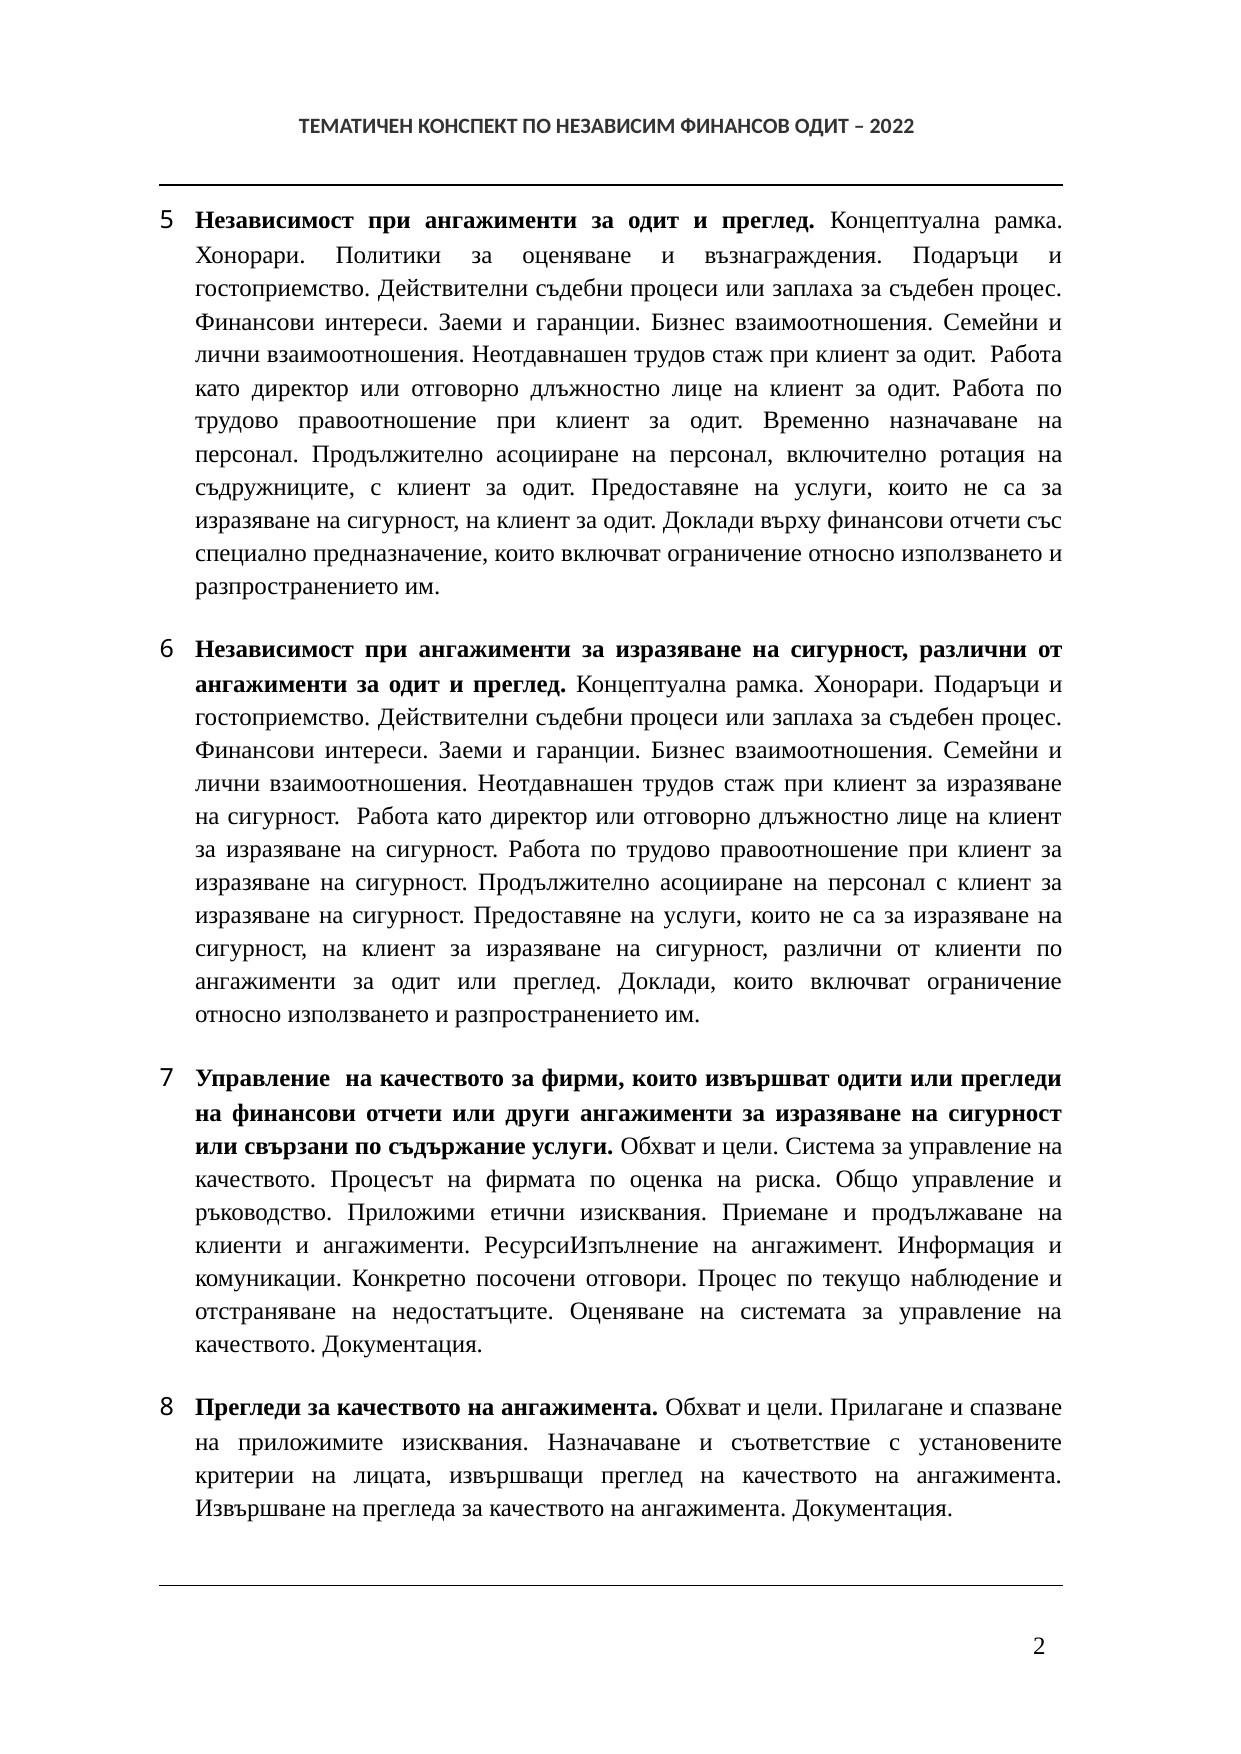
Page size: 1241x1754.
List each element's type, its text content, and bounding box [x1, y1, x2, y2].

list Независимост при ангажименти за одит и преглед. Концептуална рамка. Хонорари. Политики за оценяване и възнаграждения. Подаръци и гостоприемство. Действителни съдебни процеси или заплаха за съдебен процес. Финансови интереси. Заеми и гаранции. Бизнес взаимоотношения. Семейни и лични взаимоотношения. Неотдавнашен трудов стаж при клиент за одит. Работа като директор или отговорно длъжностно лице на клиент за одит. Работа по трудово правоотношение при клиент за одит. Временно назначаване на персонал. Продължително асоцииране на персонал, включително ротация на съдружниците, с клиент за одит. Предоставяне на услуги, които не са за изразяване на сигурност, на клиент за одит. Доклади върху финансови отчети със специално предназначение, които включват ограничение относно използването и разпространението им. [159, 202, 1063, 599]
list Независимост при ангажименти за изразяване на сигурност, различни от ангажименти за одит и преглед. Концептуална рамка. Хонорари. Подаръци и гостоприемство. Действителни съдебни процеси или заплаха за съдебен процес. Финансови интереси. Заеми и гаранции. Бизнес взаимоотношения. Семейни и лични взаимоотношения. Неотдавнашен трудов стаж при клиент за изразяване на сигурност. Работа като директор или отговорно длъжностно лице на клиент за изразяване на сигурност. Работа по трудово правоотношение при клиент за изразяване на сигурност. Продължително асоцииране на персонал с клиент за изразяване на сигурност. Предоставяне на услуги, които не са за изразяване на сигурност, на клиент за изразяване на сигурност, различни от клиенти по ангажименти за одит или преглед. Доклади, които включват ограничение относно използването и разпространението им. [159, 631, 1063, 1028]
list Управление на качеството за фирми, които извършват одити или прегледи на финансови отчети или други ангажименти за изразяване на сигурност или свързани по съдържание услуги. Обхват и цели. Система за управление на качеството. Процесът на фирмата по оценка на риска. Общо управление и ръководство. Приложими етични изисквания. Приемане и продължаване на клиенти и ангажименти. РесурсиИзпълнение на ангажимент. Информация и комуникации. Конкретно посочени отговори. Процес по текущо наблюдение и отстраняване на недостатъците. Оценяване на системата за управление на качеството. Документация. [159, 1059, 1063, 1358]
list Прегледи за качеството на ангажимента. Обхват и цели. Прилагане и спазване на приложимите изисквания. Назначаване и съответствие с установените критерии на лицата, извършващи преглед на качеството на ангажимента. Извършване на прегледа за качеството на ангажимента. Документация. [159, 1389, 1063, 1522]
